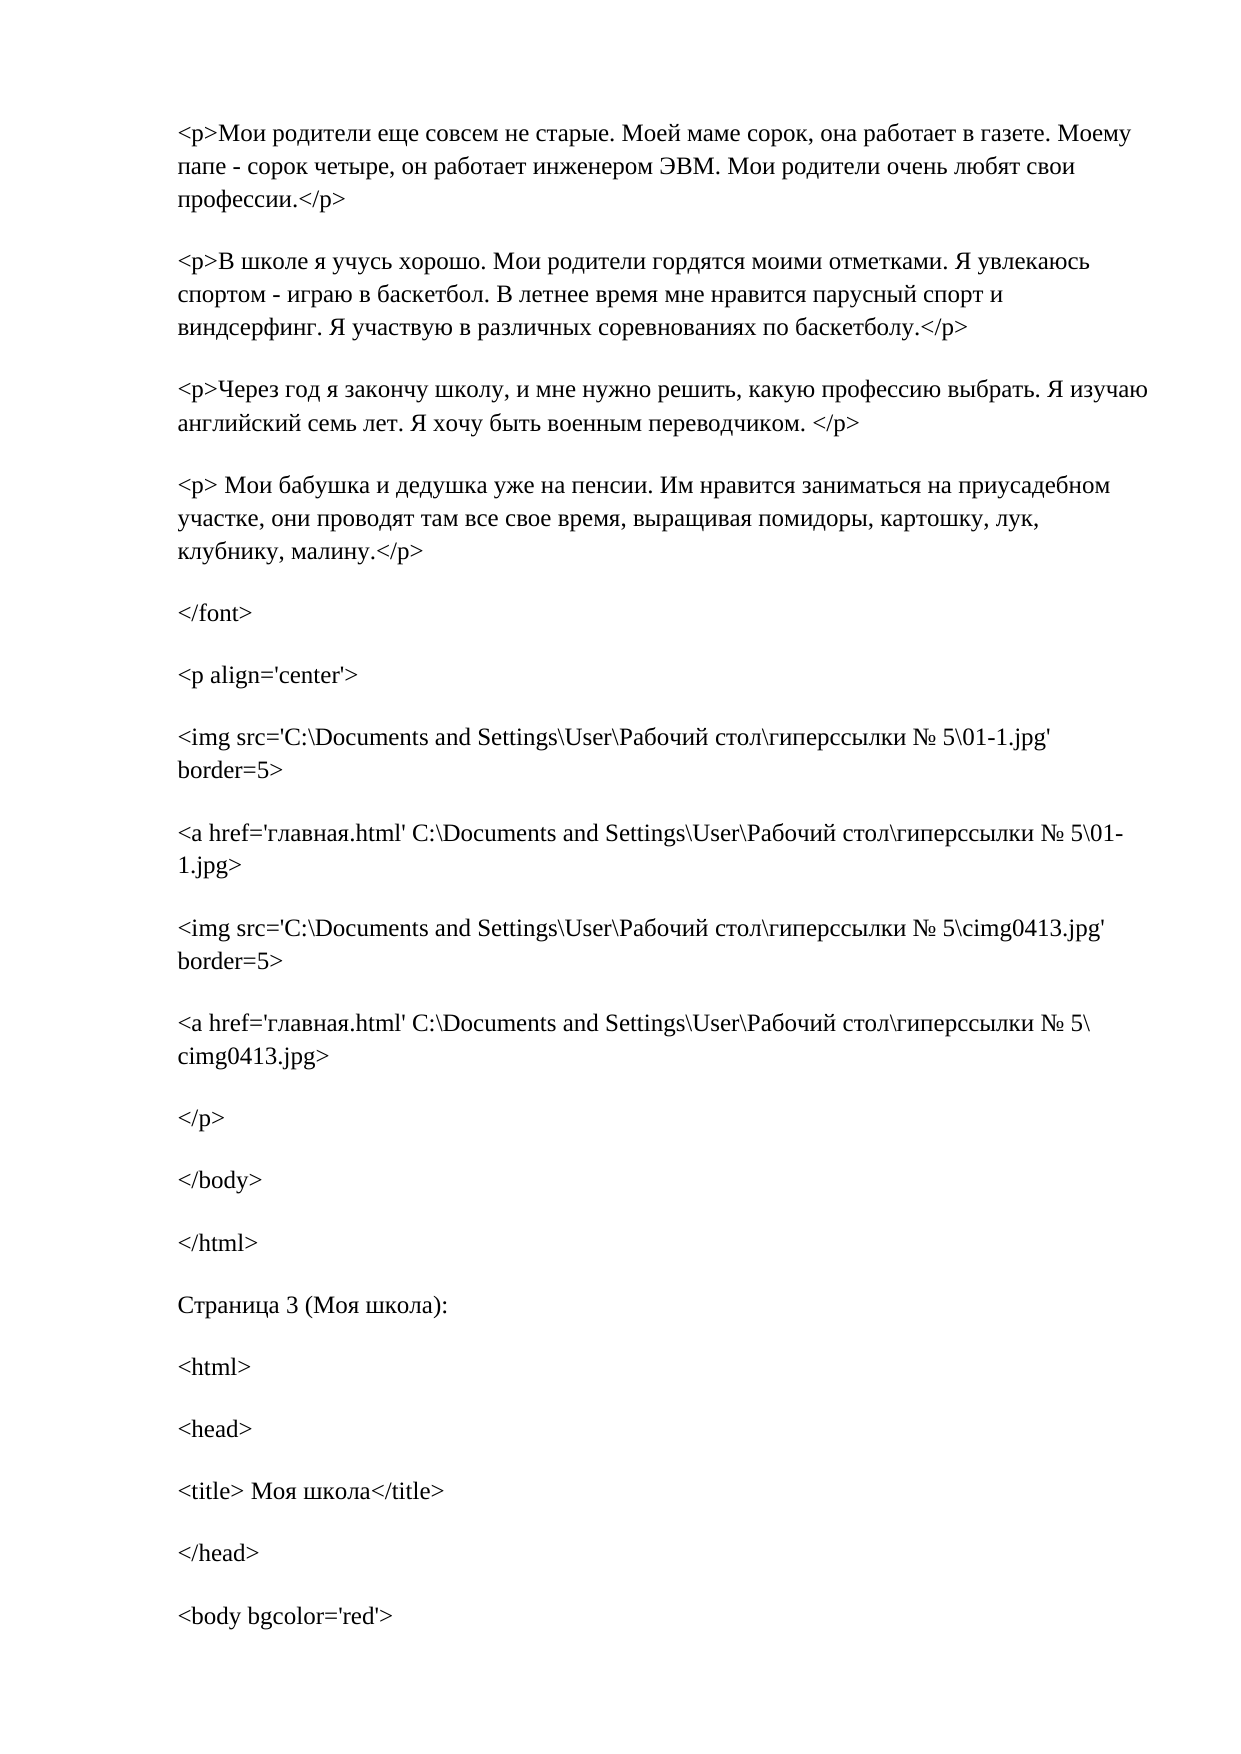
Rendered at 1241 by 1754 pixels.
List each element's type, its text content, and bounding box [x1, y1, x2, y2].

text <html> [177, 1352, 1152, 1381]
text <p>Мои родители еще совсем не старые. Моей маме сорок, она работает в газете. Моему папе - сорок четыре, он работает инженером ЭВМ. Мои родители очень любят свои профессии.</p> [177, 118, 1152, 213]
text </p> [177, 1103, 1152, 1132]
text <title> Моя школа</title> [177, 1476, 1152, 1505]
text <p>В школе я учусь хорошо. Мои родители гордятся моими отметками. Я увлекаюсь спортом - играю в баскетбол. В летнее время мне нравится парусный спорт и виндсерфинг. Я участвую в различных соревнованиях по баскетболу.</p> [177, 246, 1152, 341]
text <p> Мои бабушка и дедушка уже на пенсии. Им нравится заниматься на приусадебном участке, они проводят там все свое время, выращивая помидоры, картошку, лук, клубнику, малину.</p> [177, 470, 1152, 564]
text </head> [177, 1538, 1152, 1567]
text <body bgcolor='red'> [177, 1601, 1152, 1629]
text <img src='C:\Documents and Settings\User\Рабочий стол\гиперссылки № 5\cimg0413.jpg' border=5> [177, 913, 1152, 974]
text <a href='главная.html' C:\Documents and Settings\User\Рабочий стол\гиперссылки № 5\01-1.jpg> [177, 818, 1152, 879]
text <p align='center'> [177, 660, 1152, 689]
text <a href='главная.html' C:\Documents and Settings\User\Рабочий стол\гиперссылки № 5\cimg0413.jpg> [177, 1008, 1152, 1070]
text <p>Через год я закончу школу, и мне нужно решить, какую профессию выбрать. Я изучаю английский семь лет. Я хочу быть военным переводчиком. </p> [177, 374, 1152, 436]
text </body> [177, 1165, 1152, 1194]
text </font> [177, 598, 1152, 627]
text <head> [177, 1414, 1152, 1443]
text <img src='C:\Documents and Settings\User\Рабочий стол\гиперссылки № 5\01-1.jpg' border=5> [177, 722, 1152, 784]
text </html> [177, 1228, 1152, 1256]
text Страница 3 (Моя школа): [177, 1290, 1152, 1318]
